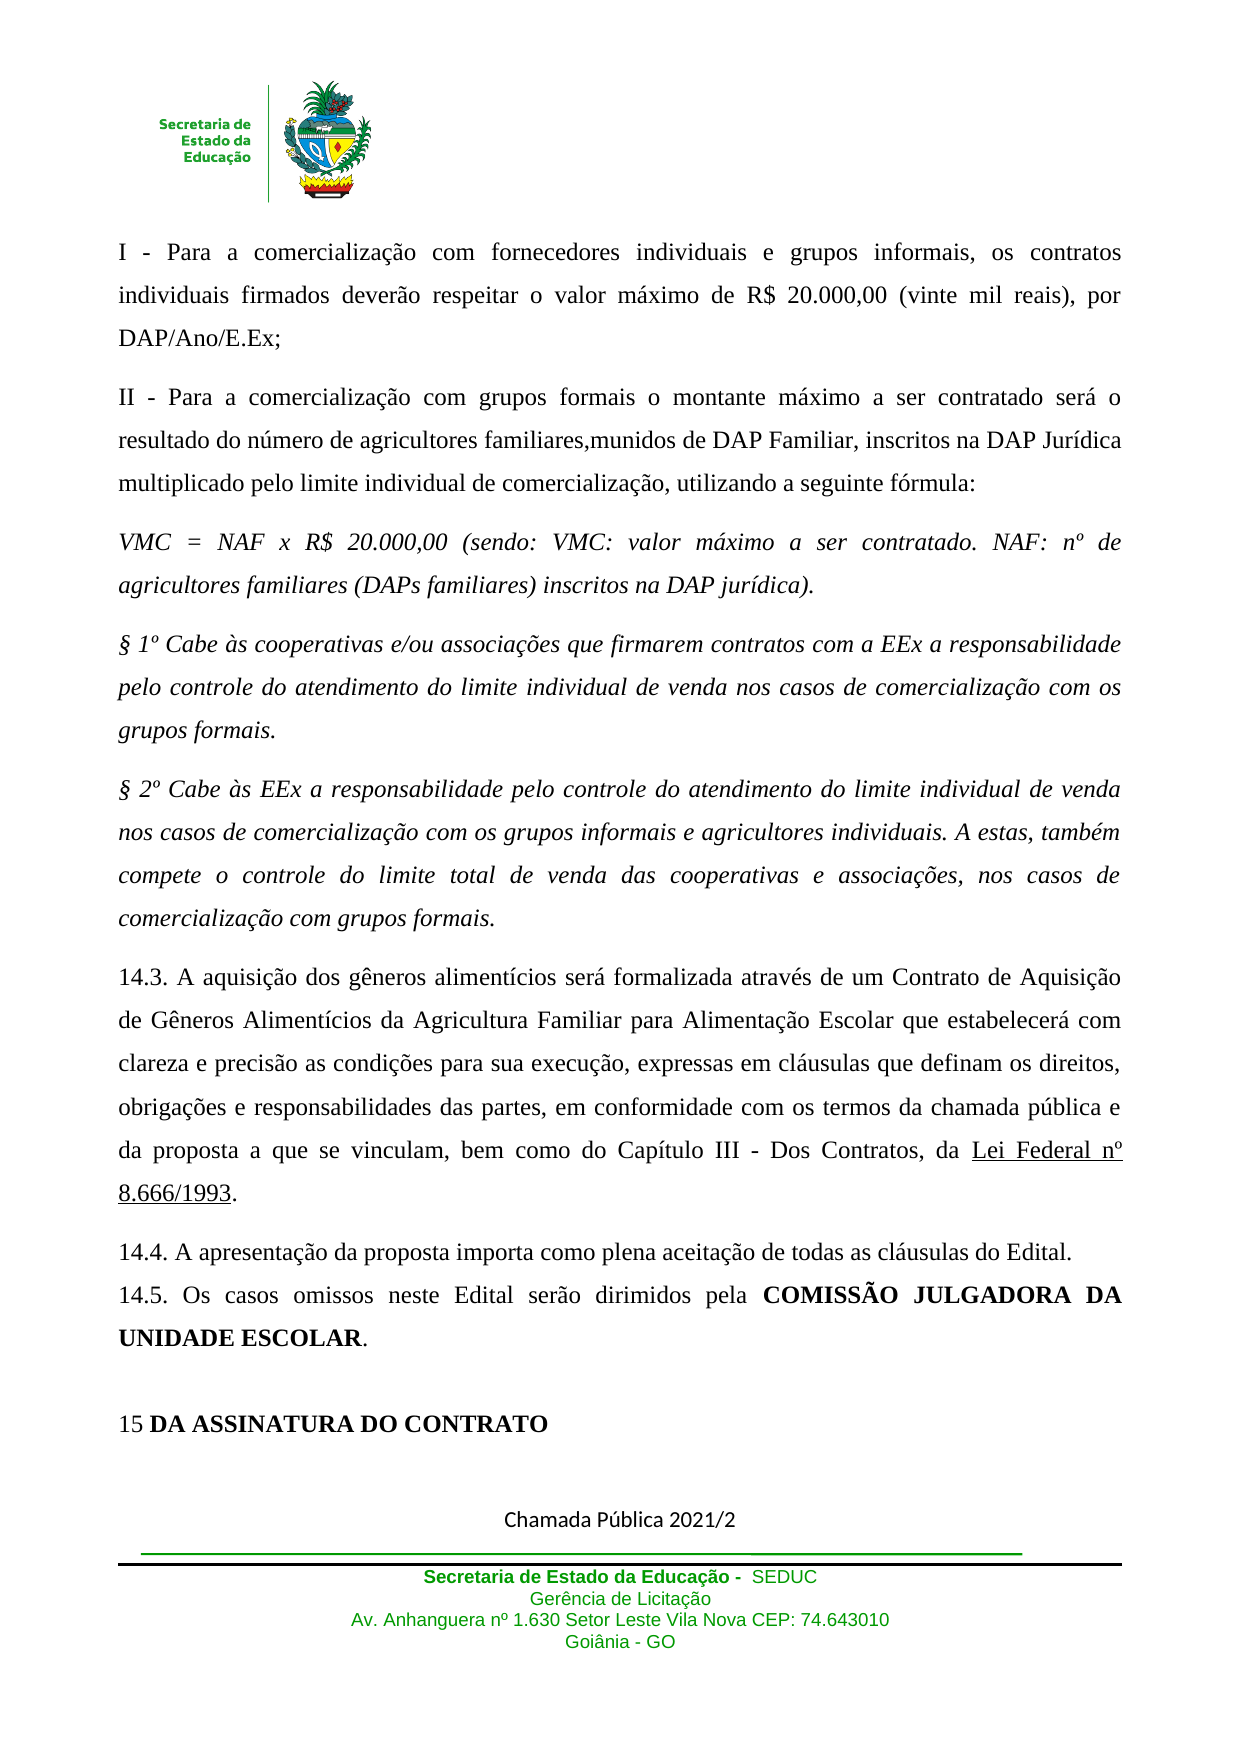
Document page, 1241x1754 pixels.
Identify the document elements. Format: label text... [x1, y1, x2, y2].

text § 1º Cabe às cooperativas e/ou associações que firmarem contratos com a EEx a responsabilidade pelo controle do atendimento do limite individual de venda nos casos de comercialização com os grupos formais. [118, 629, 1122, 744]
text 15 DA ASSINATURA DO CONTRATO [118, 1409, 1122, 1438]
text II - Para a comercialização com grupos formais o montante máximo a ser contratado será o resultado do número de agricultores familiares,munidos de DAP Familiar, inscritos na DAP Jurídica multiplicado pelo limite individual de comercialização, utilizando a seguinte fórmula: [118, 382, 1122, 497]
text VMC = NAF x R$ 20.000,00 (sendo: VMC: valor máximo a ser contratado. NAF: nº de agricultores familiares (DAPs familiares) inscritos na DAP jurídica). [118, 527, 1122, 599]
text 14.5. Os casos omissos neste Edital serão dirimidos pela COMISSÃO JULGADORA DA UNIDADE ESCOLAR. [118, 1280, 1122, 1352]
picture [118, 73, 412, 210]
text 14.4. A apresentação da proposta importa como plena aceitação de todas as cláusulas do Edital. [118, 1237, 1122, 1265]
text § 2º Cabe às EEx a responsabilidade pelo controle do atendimento do limite individual de venda nos casos de comercialização com os grupos informais e agricultores individuais. A estas, também compete o controle do limite total de venda das cooperativas e associações, nos casos de comercialização com grupos formais. [118, 774, 1122, 932]
text I - Para a comercialização com fornecedores individuais e grupos informais, os contratos individuais firmados deverão respeitar o valor máximo de R$ 20.000,00 (vinte mil reais), por DAP/Ano/E.Ex; [118, 237, 1122, 352]
text 14.3. A aquisição dos gêneros alimentícios será formalizada através de um Contrato de Aquisição de Gêneros Alimentícios da Agricultura Familiar para Alimentação Escolar que estabelecerá com clareza e precisão as condições para sua execução, expressas em cláusulas que definam os direitos, obrigações e responsabilidades das partes, em conformidade com os termos da chamada pública e da proposta a que se vinculam, bem como do Capítulo III - Dos Contratos, da Lei Federal nº 8.666/1993. [118, 962, 1122, 1207]
